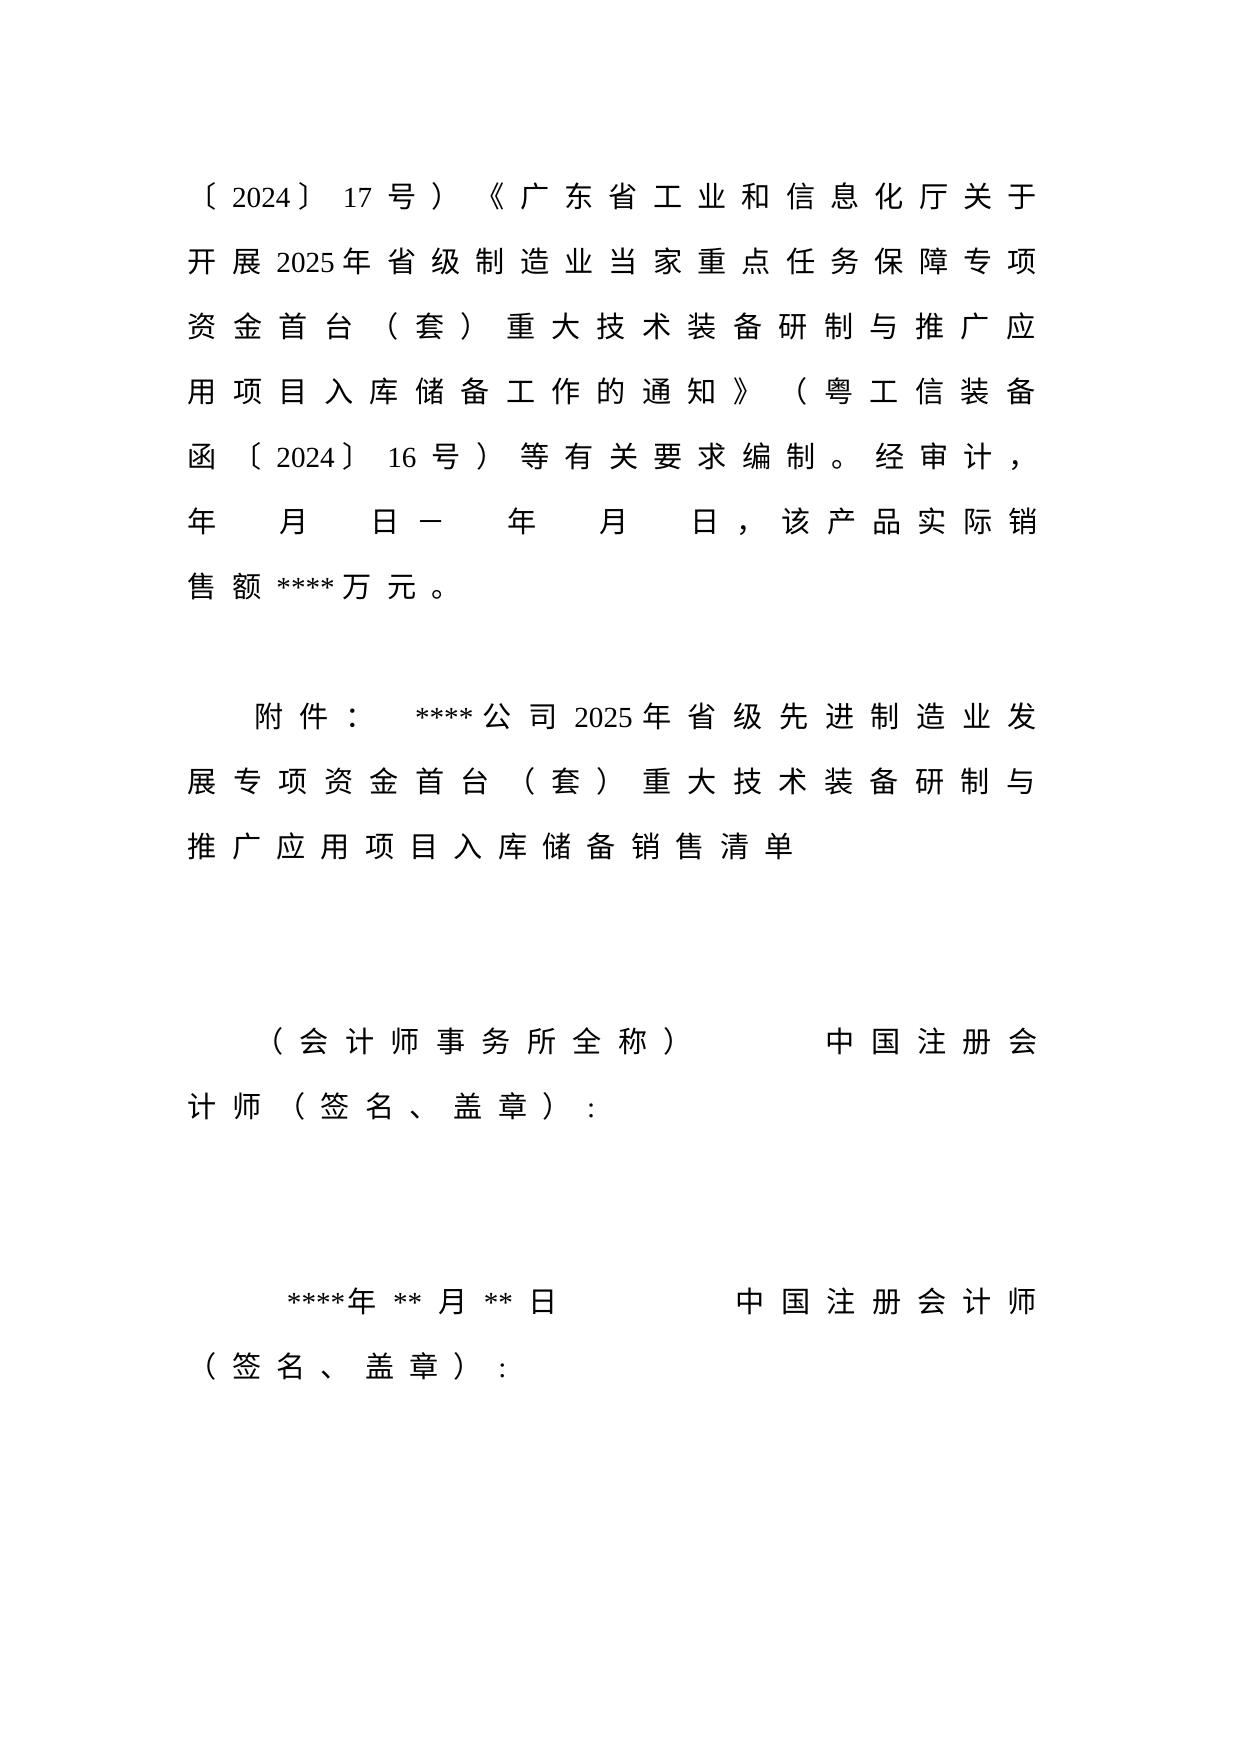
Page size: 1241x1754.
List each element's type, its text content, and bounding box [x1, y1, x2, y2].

text ****年**月**日 中国注册会计师（签名、盖章）: [187, 1267, 1053, 1397]
text 附件： ****公司2025年省级先进制造业发展专项资金首台（套）重大技术装备研制与推广应用项目入库储备销售清单 [187, 682, 1053, 877]
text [187, 162, 1053, 617]
text （会计师事务所全称） 中国注册会计师（签名、盖章）: [187, 1007, 1053, 1137]
